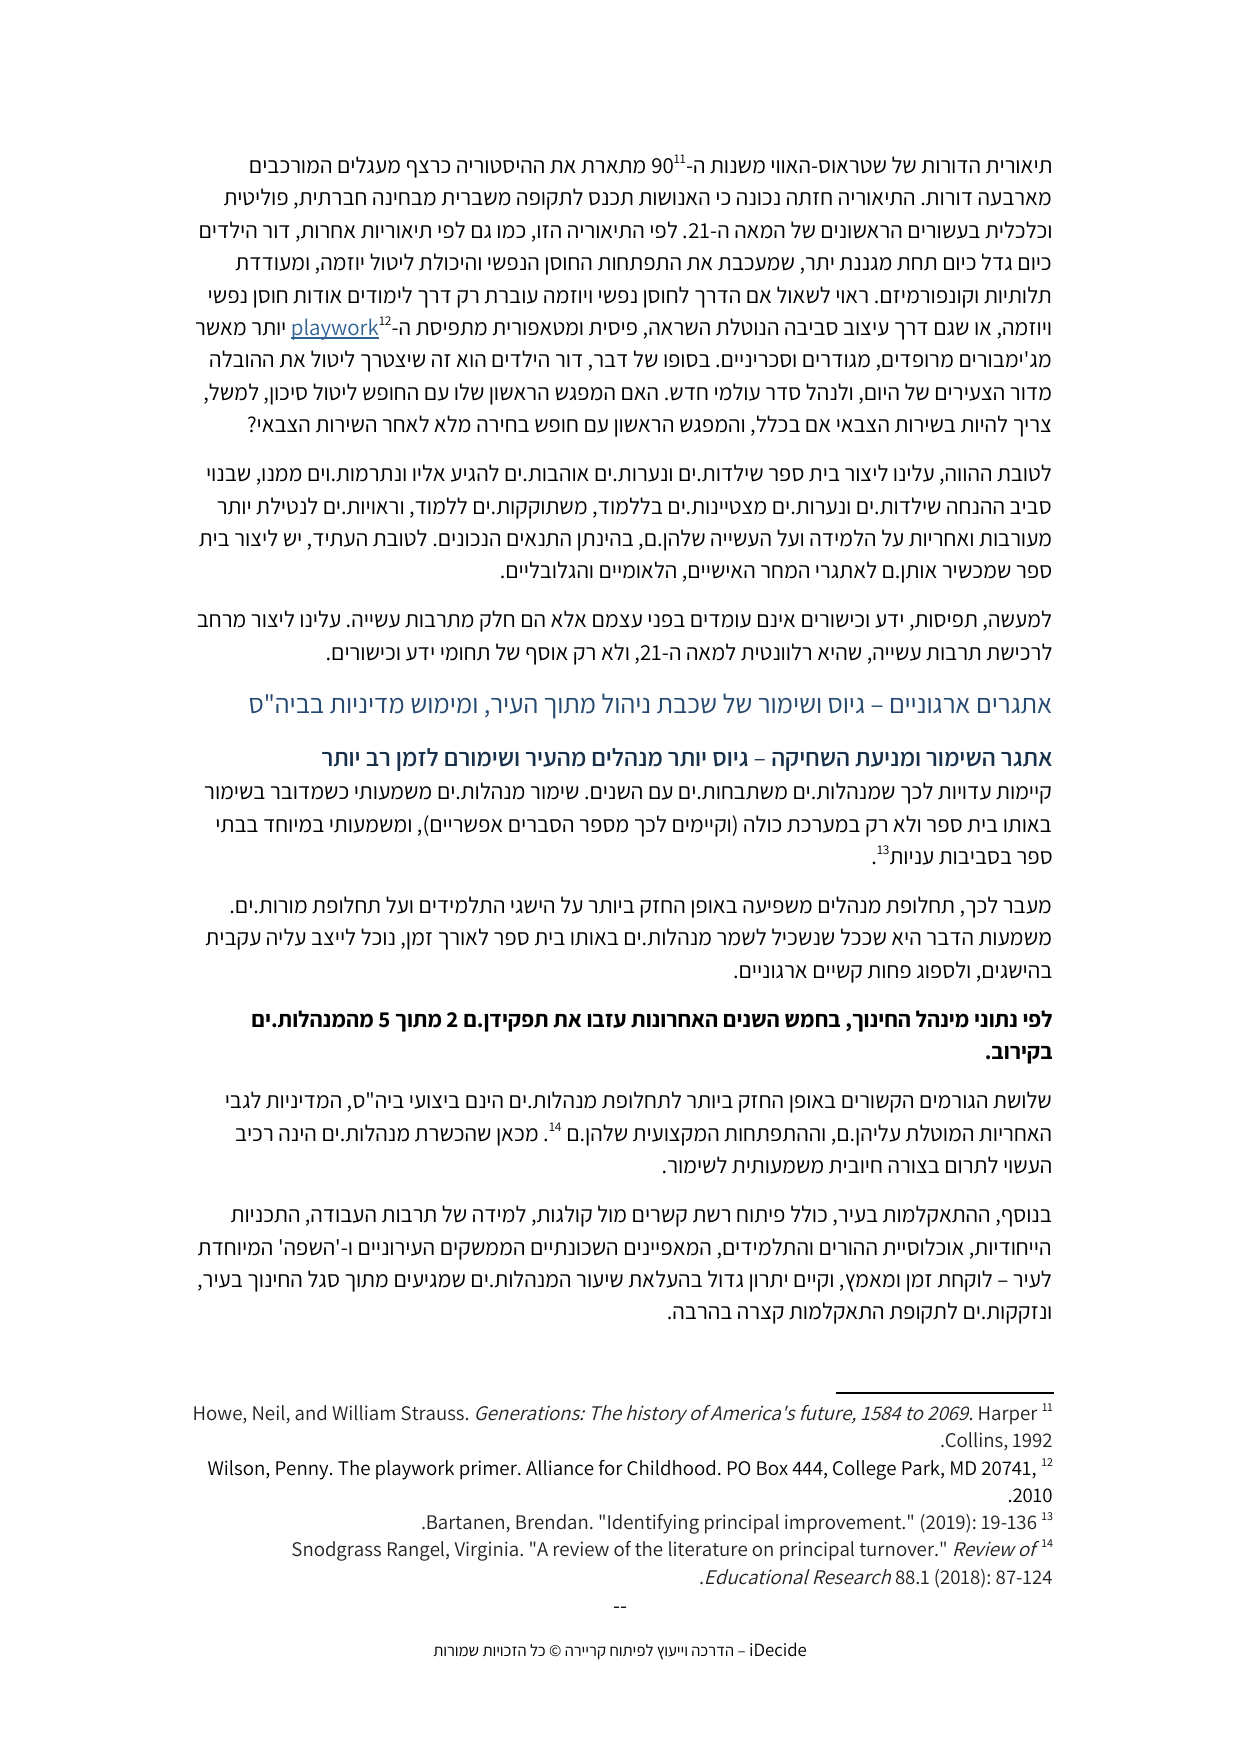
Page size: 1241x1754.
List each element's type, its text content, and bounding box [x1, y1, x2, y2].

text בנוסף, ההתאקלמות בעיר, כולל פיתוח רשת קשרים מול קולגות, למידה של תרבות העבודה, התכניות הייחודיות, אוכלוסיית ההורים והתלמידים, המאפיינים השכונתיים הממשקים העירוניים ו-'השפה' המיוחדת לעיר – לוקחת זמן ומאמץ, וקיים יתרון גדול בהעלאת שיעור המנהלות.ים שמגיעים מתוך סגל החינוך בעיר, ונזקקות.ים לתקופת התאקלמות קצרה בהרבה. [187, 1199, 1053, 1326]
text שלושת הגורמים הקשורים באופן החזק ביותר לתחלופת מנהלות.ים הינם ביצועי ביה"ס, המדיניות לגבי האחריות המוטלת עליהן.ם, וההתפתחות המקצועית שלהן.ם . מכאן שהכשרת מנהלות.ים הינה רכיב העשוי לתרום בצורה חיובית משמעותית לשימור. [187, 1085, 1053, 1180]
subtitle אתגרים ארגוניים – גיוס ושימור של שכבת ניהול מתוך העיר, ומימוש מדיניות בביה"ס [187, 686, 1053, 721]
text תיאורית הדורות של שטראוס-האווי משנות ה-90 מתארת את ההיסטוריה כרצף מעגלים המורכבים מארבעה דורות. התיאוריה חזתה נכונה כי האנושות תכנס לתקופה משברית מבחינה חברתית, פוליטית וכלכלית בעשורים הראשונים של המאה ה-21. לפי התיאוריה הזו, כמו גם לפי תיאוריות אחרות, דור הילדים כיום גדל כיום תחת מגננת יתר, שמעכבת את התפתחות החוסן הנפשי והיכולת ליטול יוזמה, ומעודדת תלותיות וקונפורמיזם. ראוי לשאול אם הדרך לחוסן נפשי ויוזמה עוברת רק דרך לימודים אודות חוסן נפשי ויוזמה, או שגם דרך עיצוב סביבה הנוטלת השראה, פיסית ומטאפורית מתפיסת ה-playwork יותר מאשר מג'ימבורים מרופדים, מגודרים וסכריניים. בסופו של דבר, דור הילדים הוא זה שיצטרך ליטול את ההובלה מדור הצעירים של היום, ולנהל סדר עולמי חדש. האם המפגש הראשון שלו עם החופש ליטול סיכון, למשל, צריך להיות בשירות הצבאי אם בכלל, והמפגש הראשון עם חופש בחירה מלא לאחר השירות הצבאי? [187, 150, 1053, 439]
text מעבר לכך, תחלופת מנהלים משפיעה באופן החזק ביותר על הישגי התלמידים ועל תחלופת מורות.ים. משמעות הדבר היא שככל שנשכיל לשמר מנהלות.ים באותו בית ספר לאורך זמן, נוכל לייצב עליה עקבית בהישגים, ולספוג פחות קשיים ארגוניים. [187, 890, 1053, 985]
subtitle אתגר השימור ומניעת השחיקה – גיוס יותר מנהלים מהעיר ושימורם לזמן רב יותר [187, 741, 1053, 773]
text לפי נתוני מינהל החינוך, בחמש השנים האחרונות עזבו את תפקידן.ם 2 מתוך 5 מהמנהלות.ים בקירוב. [187, 1004, 1053, 1066]
text לטובת ההווה, עלינו ליצור בית ספר שילדות.ים ונערות.ים אוהבות.ים להגיע אליו ונתרמות.וים ממנו, שבנוי סביב ההנחה שילדות.ים ונערות.ים מצטיינות.ים בללמוד, משתוקקות.ים ללמוד, וראויות.ים לנטילת יותר מעורבות ואחריות על הלמידה ועל העשייה שלהן.ם, בהינתן התנאים הנכונים. לטובת העתיד, יש ליצור בית ספר שמכשיר אותן.ם לאתגרי המחר האישיים, הלאומיים והגלובליים. [187, 458, 1053, 585]
text קיימות עדויות לכך שמנהלות.ים משתבחות.ים עם השנים. שימור מנהלות.ים משמעותי כשמדובר בשימור באותו בית ספר ולא רק במערכת כולה (וקיימים לכך מספר הסברים אפשריים), ומשמעותי במיוחד בבתי ספר בסביבות עניות. [187, 776, 1053, 871]
text למעשה, תפיסות, ידע וכישורים אינם עומדים בפני עצמם אלא הם חלק מתרבות עשייה. עלינו ליצור מרחב לרכישת תרבות עשייה, שהיא רלוונטית למאה ה-21, ולא רק אוסף של תחומי ידע וכישורים. [187, 604, 1053, 667]
